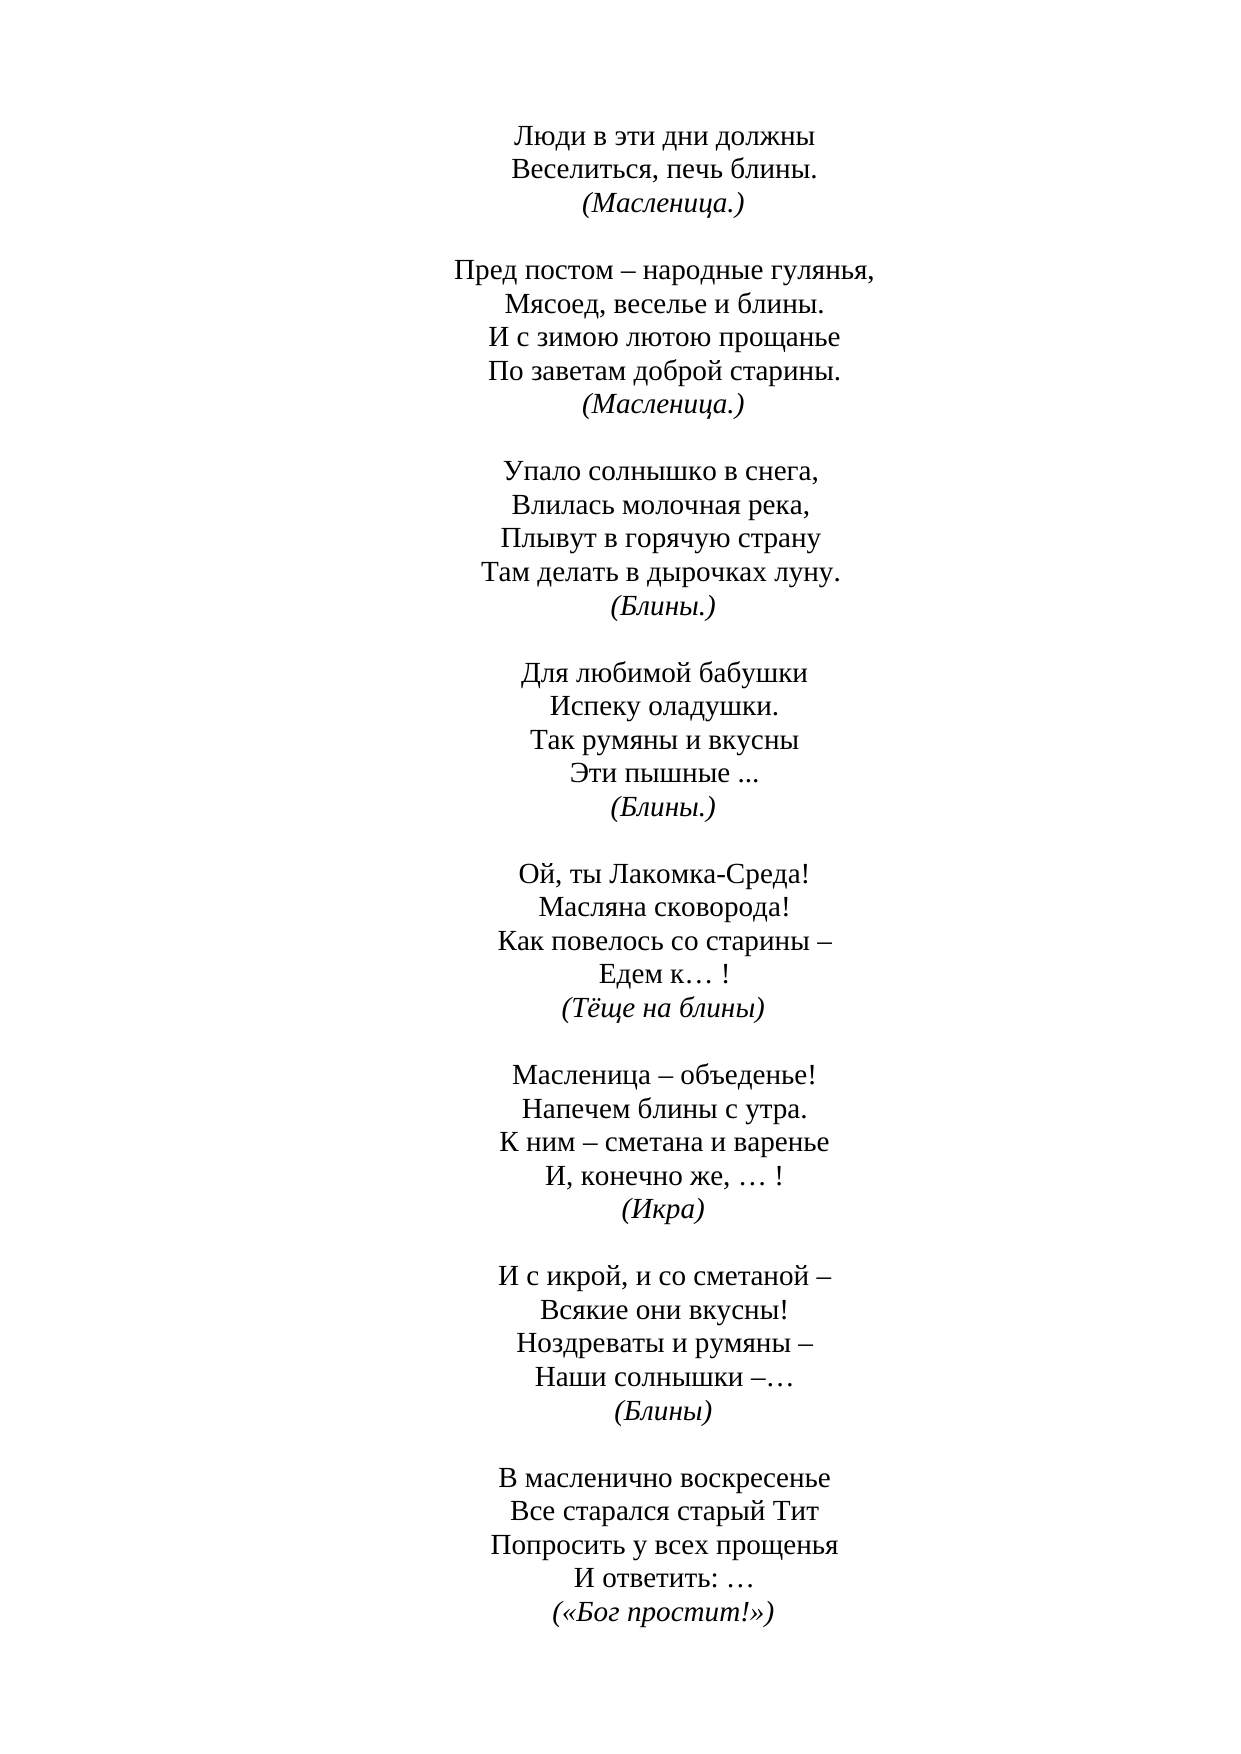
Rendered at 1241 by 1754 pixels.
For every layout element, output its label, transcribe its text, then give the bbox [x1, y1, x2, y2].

text (Тёще на блины) Масленица – объеденье! Напечем блины с утра. К ним – сметана и варенье И, конечно же, … ! [201, 990, 1128, 1191]
text (Блины) В масленично воскресенье Все старался старый Тит Попросить у всех прощенья И ответить: … [201, 1393, 1128, 1594]
text Упало солнышко в снега, Влилась молочная река, Плывут в горячую страну Там делать в дырочках луну. (Блины.) [201, 453, 1128, 621]
text Пред постом – народные гулянья, Мясоед, веселье и блины. И с зимою лютою прощанье По заветам доброй старины. (Масленица.) [201, 252, 1128, 420]
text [201, 118, 1128, 219]
text Для любимой бабушки Испеку оладушки. Так румяны и вкусны Эти пышные ... (Блины.) Ой, ты Лакомка-Среда! Масляна сковорода! Как повелось со старины – Едем к… ! [201, 655, 1128, 990]
text («Бог простит!») [201, 1594, 1128, 1627]
text (Икра) И с икрой, и со сметаной – Всякие они вкусны! Ноздреваты и румяны – Наши солнышки –… [201, 1191, 1128, 1393]
